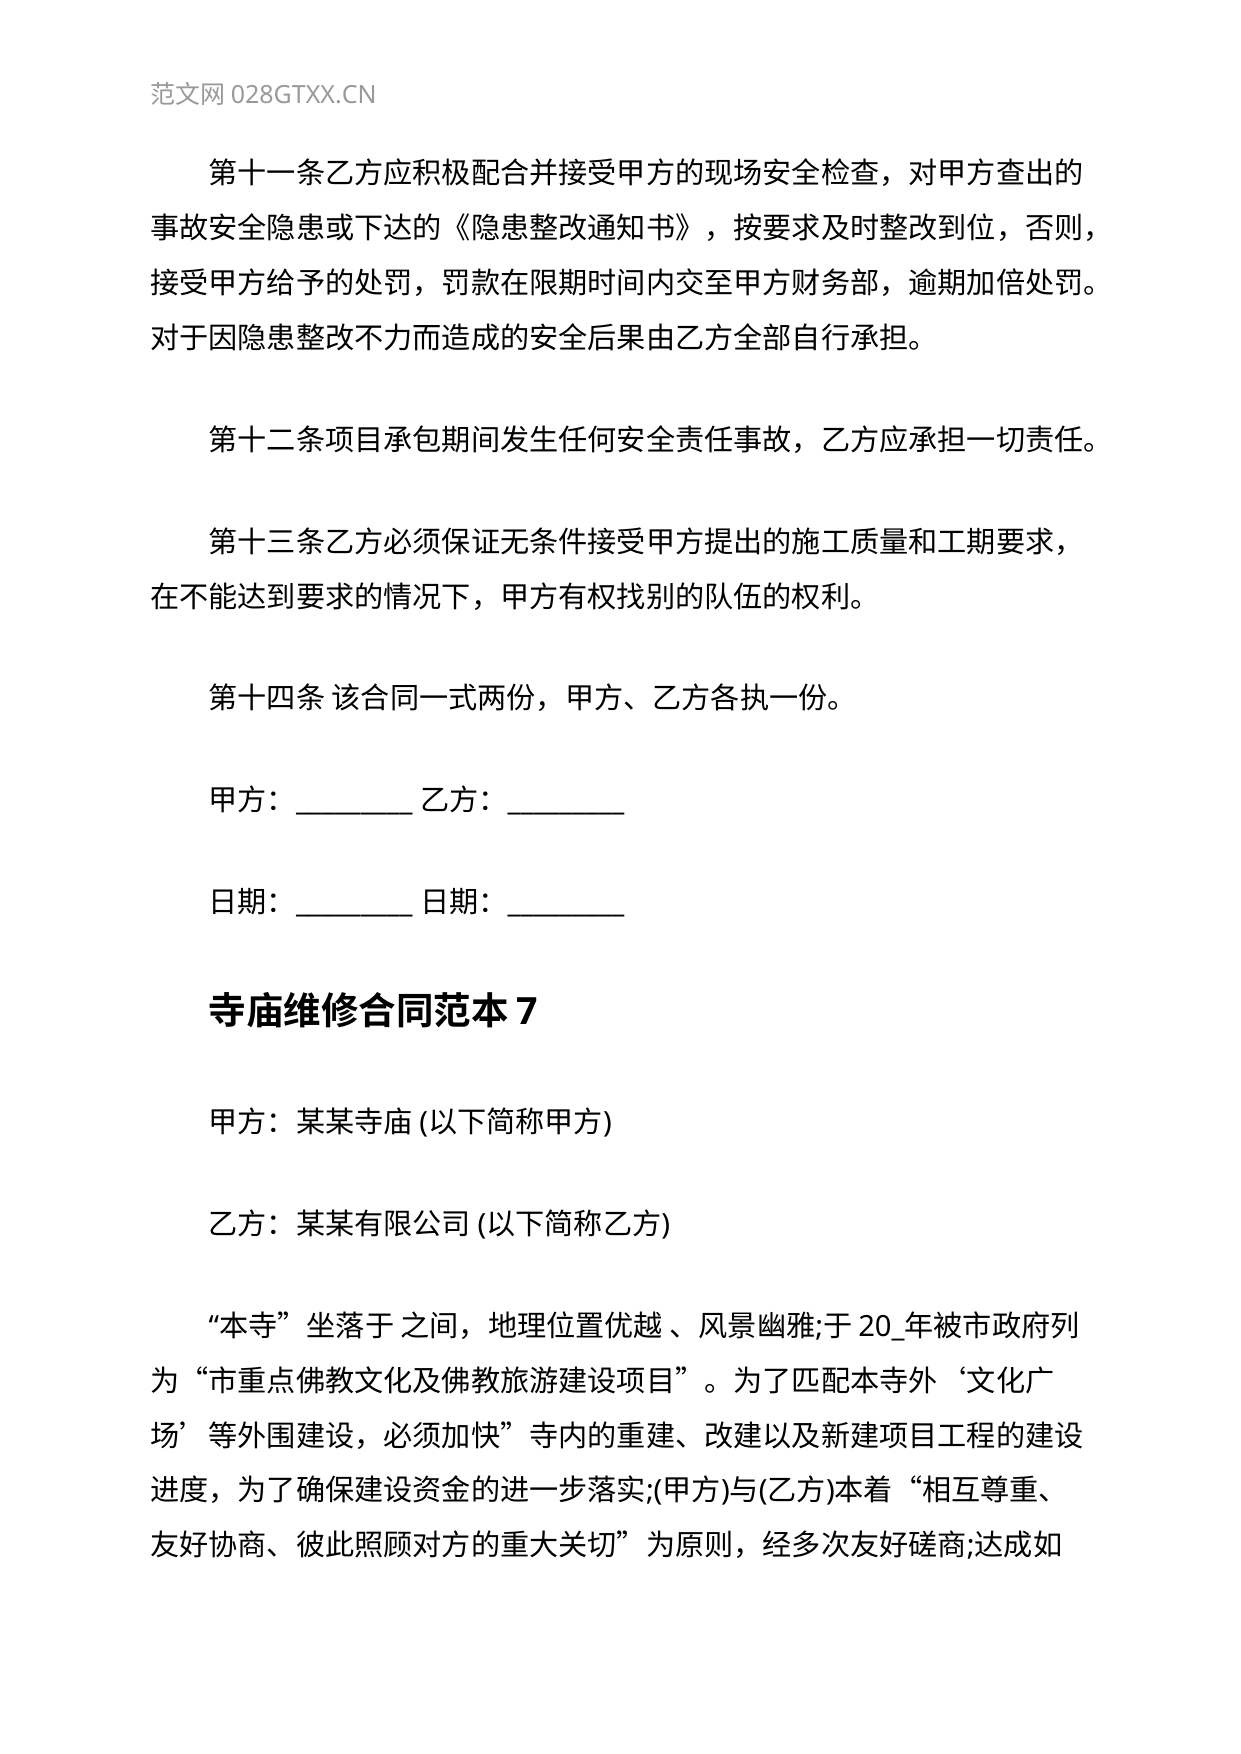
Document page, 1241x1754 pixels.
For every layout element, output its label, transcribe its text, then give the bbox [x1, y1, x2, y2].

text 甲方：某某寺庙 (以下简称甲方) [150, 1098, 1090, 1141]
text 日期：_________ 日期：_________ [150, 879, 1090, 921]
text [150, 1302, 1090, 1564]
text 第十二条项目承包期间发生任何安全责任事故，乙方应承担一切责任。 [150, 416, 1090, 459]
text 第十一条乙方应积极配合并接受甲方的现场安全检查，对甲方查出的事故安全隐患或下达的《隐患整改通知书》，按要求及时整改到位，否则，接受甲方给予的处罚，罚款在限期时间内交至甲方财务部，逾期加倍处罚。对于因隐患整改不力而造成的安全后果由乙方全部自行承担。 [150, 150, 1090, 357]
text 第十四条 该合同一式两份，甲方、乙方各执一份。 [150, 675, 1090, 717]
text 第十三条乙方必须保证无条件接受甲方提出的施工质量和工期要求，在不能达到要求的情况下，甲方有权找别的队伍的权利。 [150, 518, 1090, 615]
text 乙方：某某有限公司 (以下简称乙方) [150, 1200, 1090, 1243]
text 寺庙维修合同范本7 [150, 981, 1090, 1035]
text 甲方：_________ 乙方：_________ [150, 777, 1090, 819]
